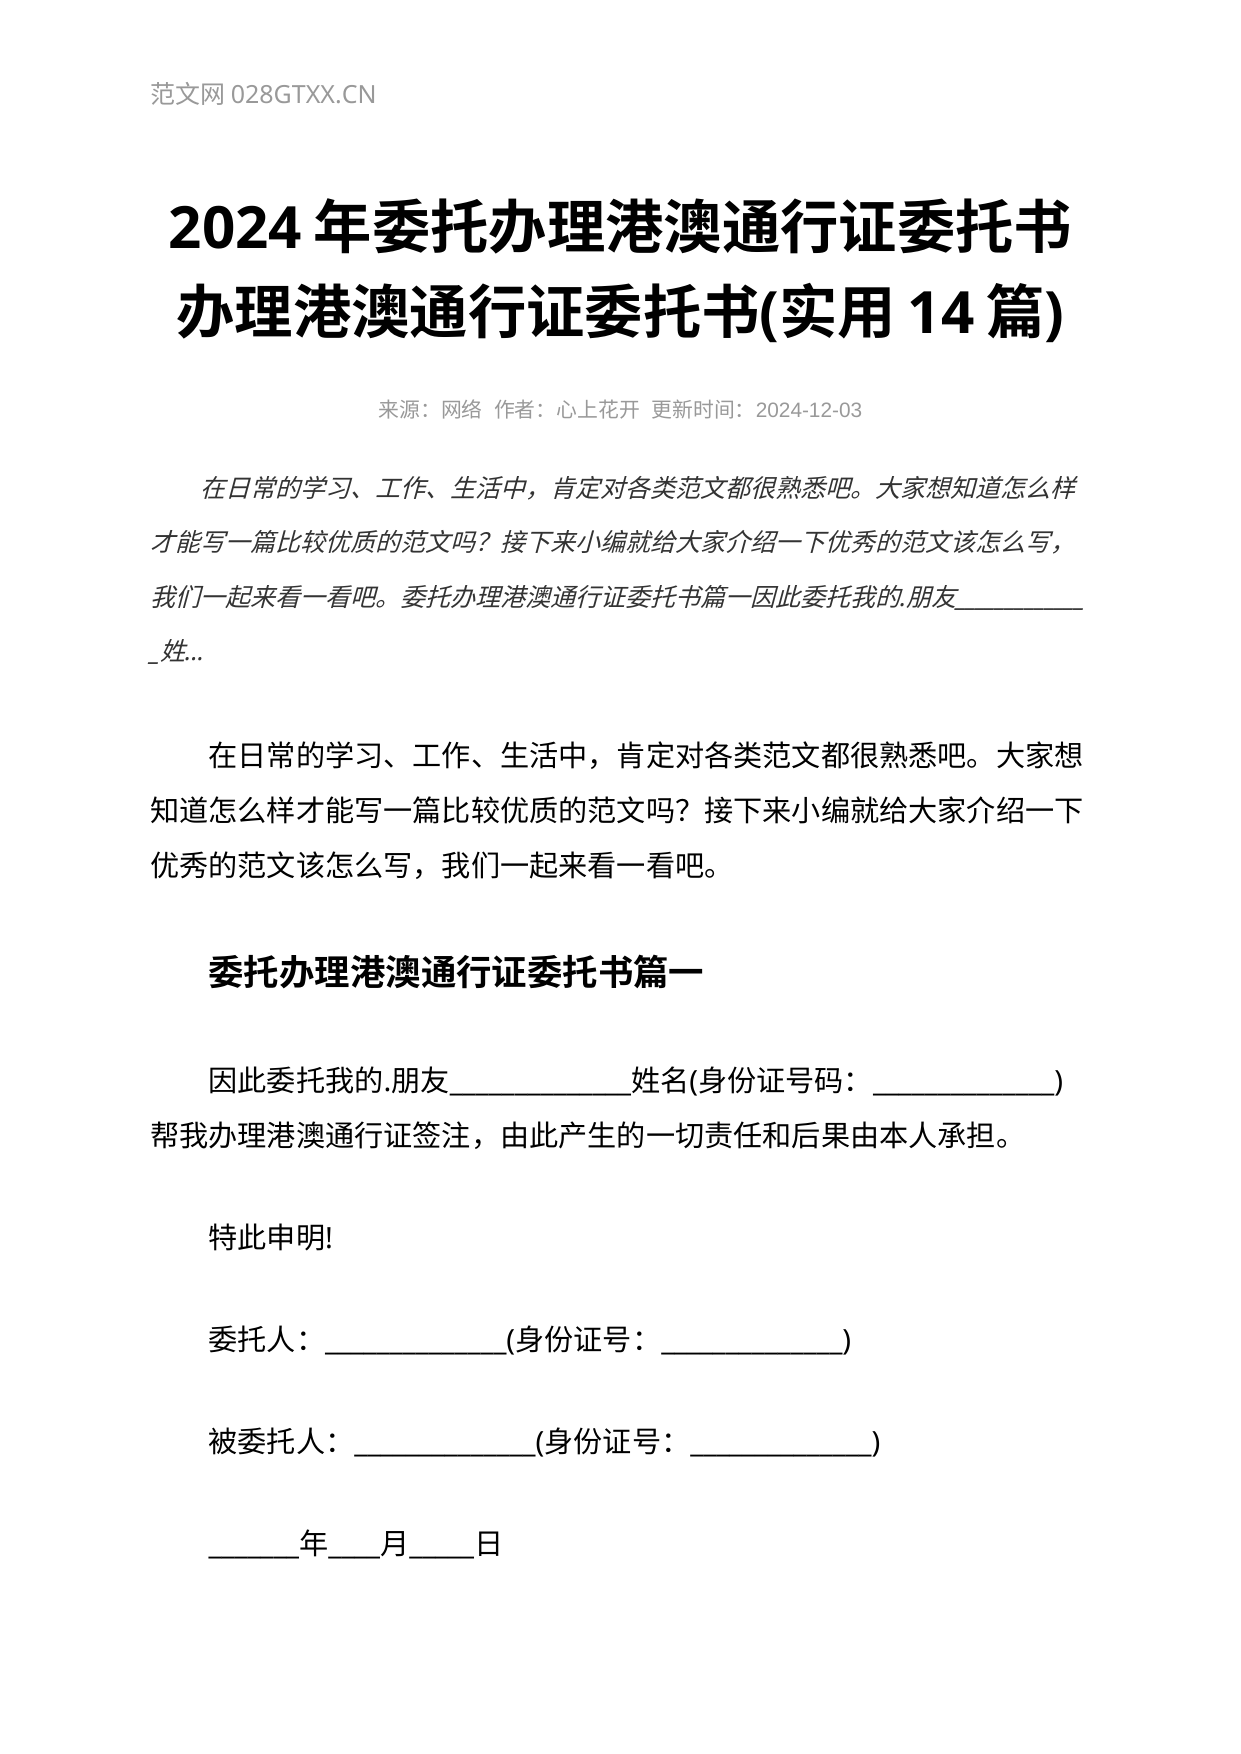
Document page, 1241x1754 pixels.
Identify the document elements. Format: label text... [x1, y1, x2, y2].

text 委托办理港澳通行证委托书篇一 [150, 944, 1090, 996]
text 在日常的学习、工作、生活中，肯定对各类范文都很熟悉吧。大家想知道怎么样才能写一篇比较优质的范文吗？接下来小编就给大家介绍一下优秀的范文该怎么写，我们一起来看一看吧。 [150, 733, 1090, 885]
text 来源：网络 作者：心上花开 更新时间：2024-12-03 [150, 398, 1090, 422]
subtitle 2024年委托办理港澳通行证委托书 办理港澳通行证委托书(实用14篇) [150, 181, 1090, 351]
text 被委托人：______________(身份证号：______________) [150, 1419, 1090, 1461]
text 在日常的学习、工作、生活中，肯定对各类范文都很熟悉吧。大家想知道怎么样才能写一篇比较优质的范文吗？接下来小编就给大家介绍一下优秀的范文该怎么写，我们一起来看一看吧。委托办理港澳通行证委托书篇一因此委托我的.朋友______________姓... [150, 468, 1090, 668]
text 因此委托我的.朋友______________姓名(身份证号码：______________)帮我办理港澳通行证签注，由此产生的一切责任和后果由本人承担。 [150, 1058, 1090, 1155]
text _______年____月_____日 [150, 1521, 1090, 1563]
text 特此申明! [150, 1215, 1090, 1257]
text 委托人：______________(身份证号：______________) [150, 1317, 1090, 1359]
